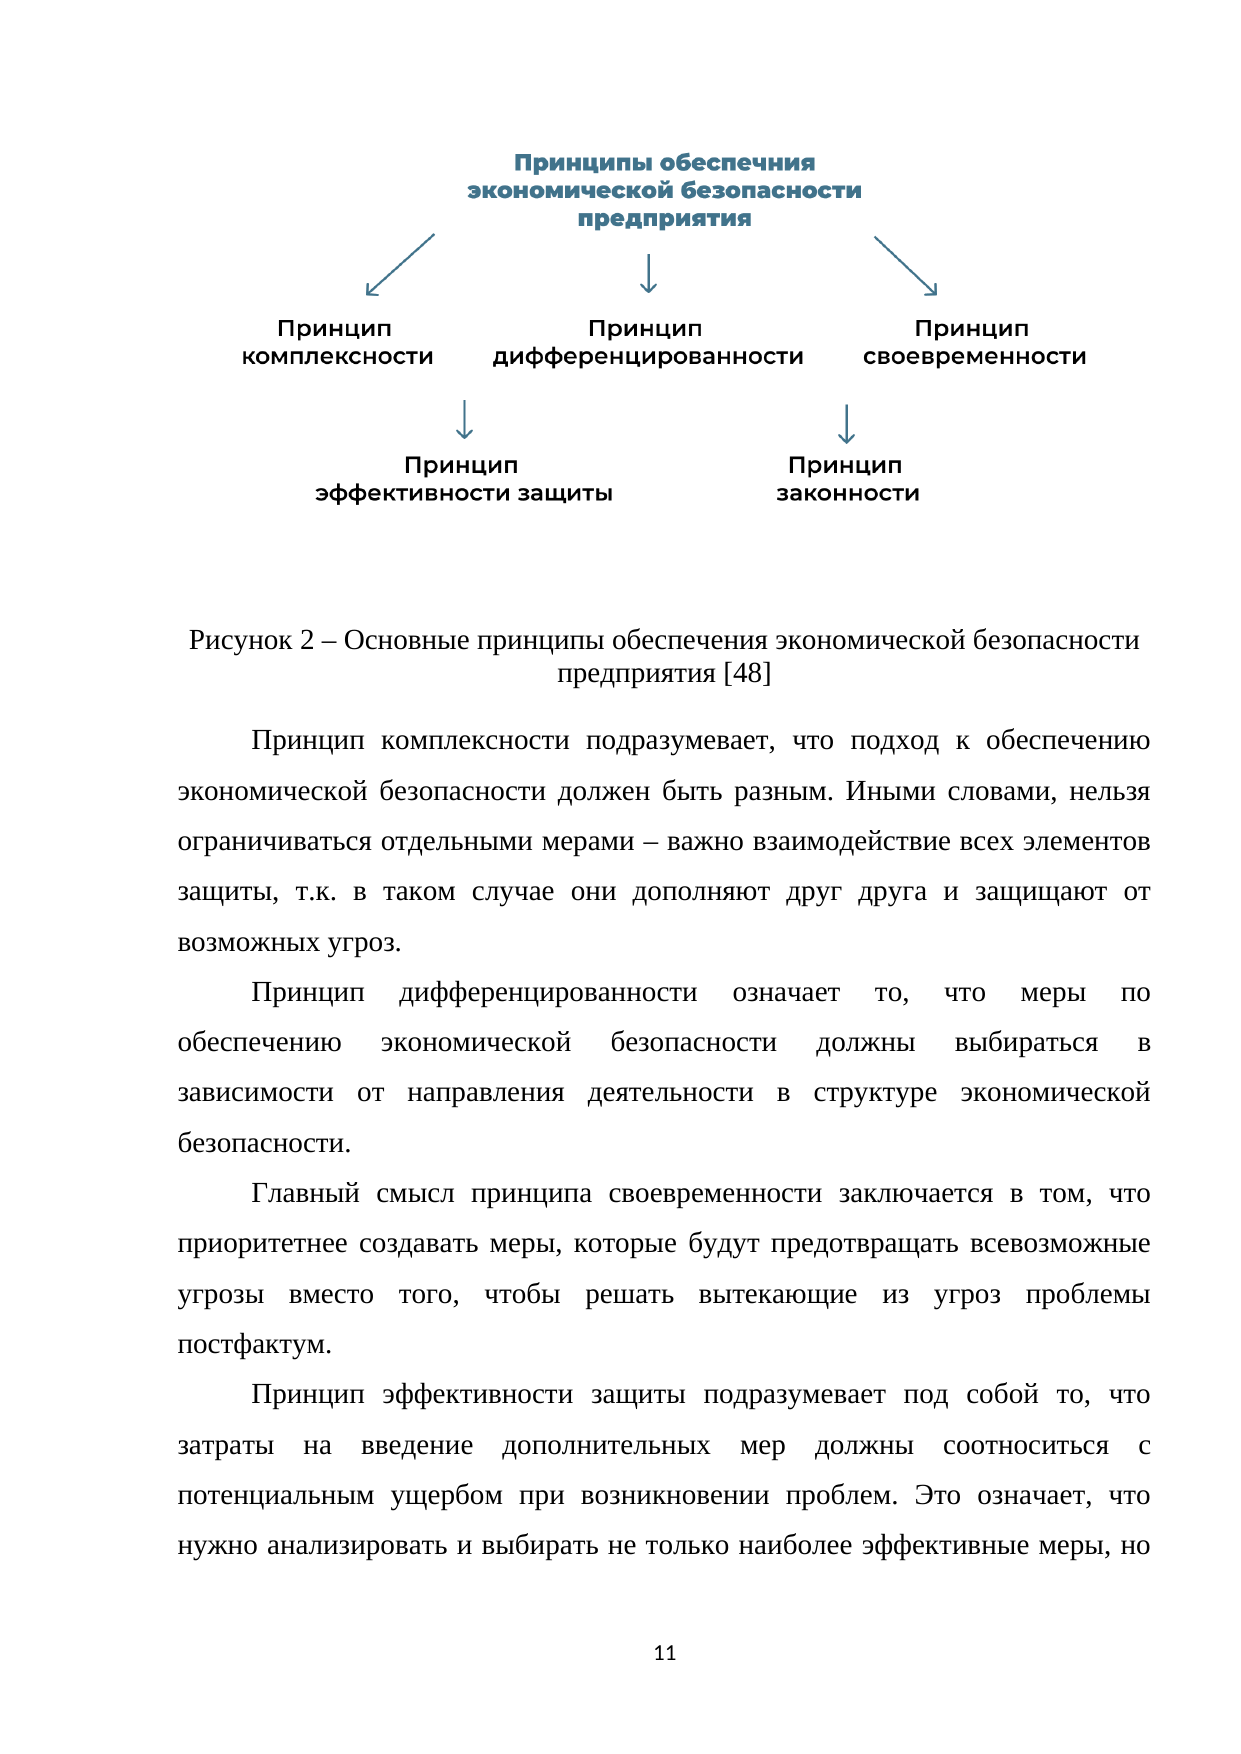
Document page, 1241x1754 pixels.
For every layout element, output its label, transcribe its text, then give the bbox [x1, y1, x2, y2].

picture [177, 118, 1152, 608]
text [177, 1376, 1152, 1561]
text Рисунок 2 – Основные принципы обеспечения экономической безопасности предприятия [48] [177, 622, 1152, 689]
text Принцип комплексности подразумевает, что подход к обеспечению экономической безопасности должен быть разным. Иными словами, нельзя ограничиваться отдельными мерами – важно взаимодействие всех элементов защиты, т.к. в таком случае они дополняют друг друга и защищают от возможных угроз. [177, 722, 1152, 957]
text Главный смысл принципа своевременности заключается в том, что приоритетнее создавать меры, которые будут предотвращать всевозможные угрозы вместо того, чтобы решать вытекающие из угроз проблемы постфактум. [177, 1175, 1152, 1360]
text Принцип дифференцированности означает то, что меры по обеспечению экономической безопасности должны выбираться в зависимости от направления деятельности в структуре экономической безопасности. [177, 974, 1152, 1158]
